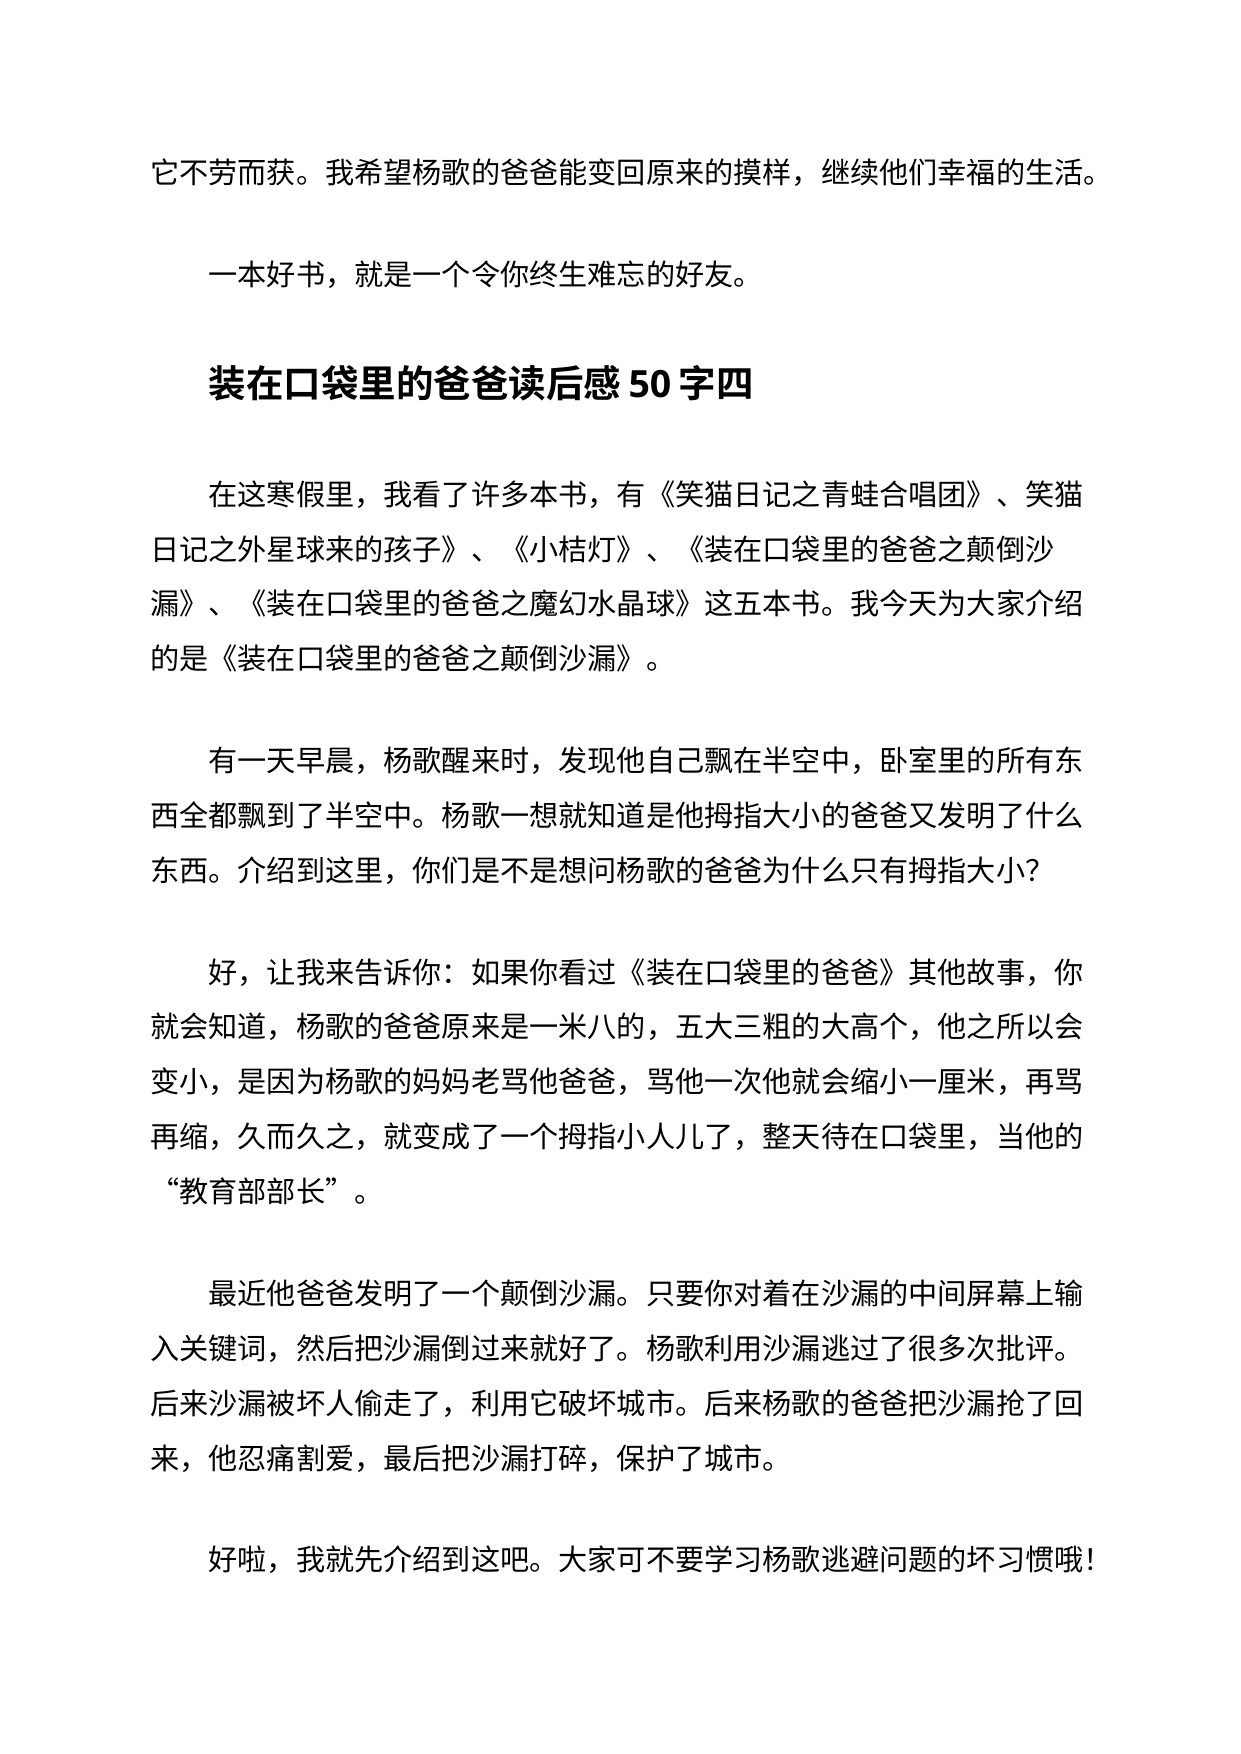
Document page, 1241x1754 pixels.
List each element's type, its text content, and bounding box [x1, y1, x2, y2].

text 装在口袋里的爸爸读后感50字四 [150, 353, 1090, 408]
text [150, 150, 1090, 192]
text 好，让我来告诉你：如果你看过《装在口袋里的爸爸》其他故事，你就会知道，杨歌的爸爸原来是一米八的，五大三粗的大高个，他之所以会变小，是因为杨歌的妈妈老骂他爸爸，骂他一次他就会缩小一厘米，再骂再缩，久而久之，就变成了一个拇指小人儿了，整天待在口袋里，当他的“教育部部长”。 [150, 949, 1090, 1211]
text 有一天早晨，杨歌醒来时，发现他自己飘在半空中，卧室里的所有东西全都飘到了半空中。杨歌一想就知道是他拇指大小的爸爸又发明了什么东西。介绍到这里，你们是不是想问杨歌的爸爸为什么只有拇指大小？ [150, 738, 1090, 890]
text 好啦，我就先介绍到这吧。大家可不要学习杨歌逃避问题的坏习惯哦！ [150, 1537, 1090, 1579]
text 在这寒假里，我看了许多本书，有《笑猫日记之青蛙合唱团》、笑猫日记之外星球来的孩子》、《小桔灯》、《装在口袋里的爸爸之颠倒沙漏》、《装在口袋里的爸爸之魔幻水晶球》这五本书。我今天为大家介绍的是《装在口袋里的爸爸之颠倒沙漏》。 [150, 471, 1090, 678]
text 一本好书，就是一个令你终生难忘的好友。 [150, 252, 1090, 294]
text 最近他爸爸发明了一个颠倒沙漏。只要你对着在沙漏的中间屏幕上输入关键词，然后把沙漏倒过来就好了。杨歌利用沙漏逃过了很多次批评。后来沙漏被坏人偷走了，利用它破坏城市。后来杨歌的爸爸把沙漏抢了回来，他忍痛割爱，最后把沙漏打碎，保护了城市。 [150, 1271, 1090, 1477]
